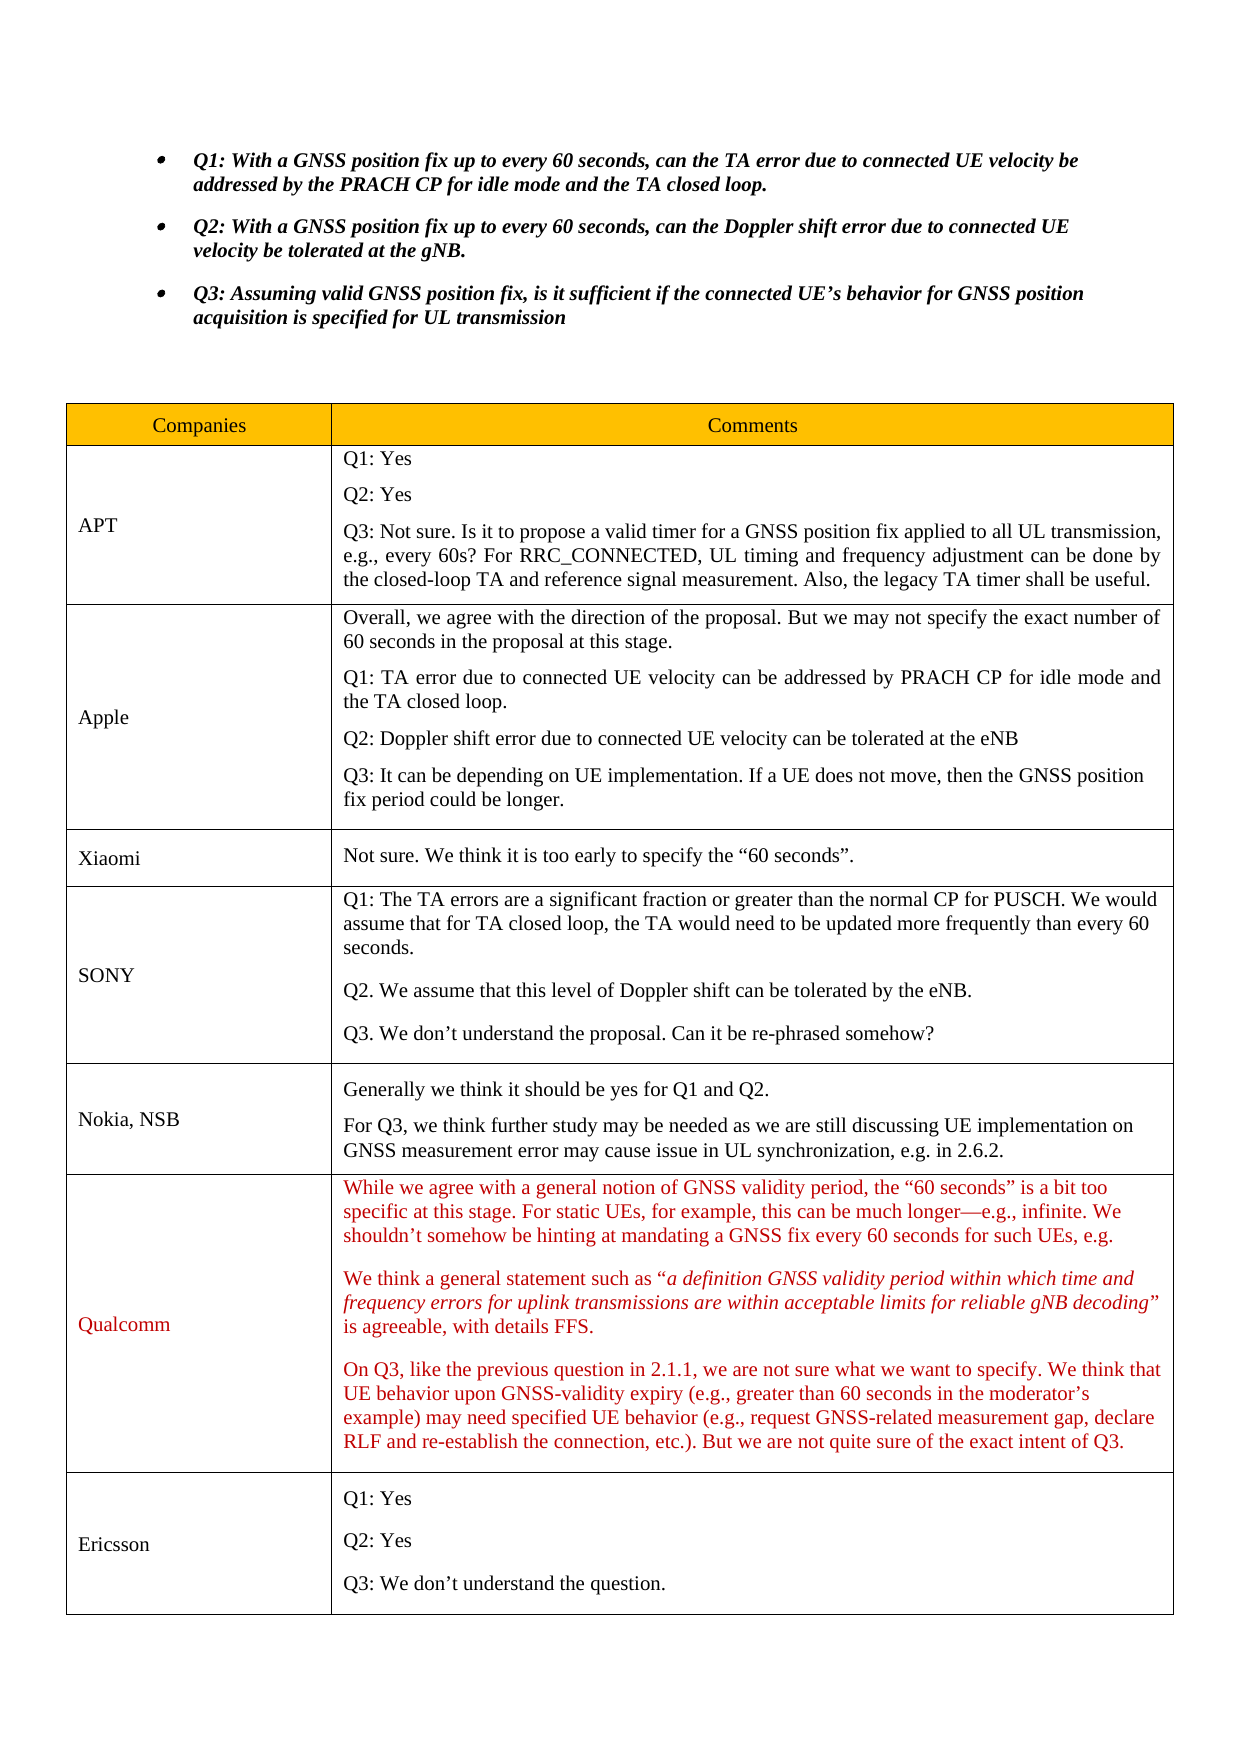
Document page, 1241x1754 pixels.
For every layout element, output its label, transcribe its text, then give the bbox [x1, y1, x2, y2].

table_cell While we agree with a general notion of GNSS validity period, the “60 seconds” is a bit too specific at this stage. For static UEs, for example, this can be much longer—e.g., infinite. We shouldn’t somehow be hinting at mandating a GNSS fix every 60 seconds for such UEs, e.g. We think a general statement such as “a definition GNSS validity period within which time and frequency errors for uplink transmissions are within acceptable limits for reliable gNB decoding” is agreeable, with details FFS. On Q3, like the previous question in 2.1.1, we are not sure what we want to specify. We think that UE behavior upon GNSS-validity expiry (e.g., greater than 60 seconds in the moderator’s example) may need specified UE behavior (e.g., request GNSS-related measurement gap, declare RLF and re-establish the connection, etc.). But we are not quite sure of the exact intent of Q3. [332, 1175, 1173, 1472]
table_cell Qualcomm [67, 1175, 331, 1472]
table_header Companies [67, 404, 331, 445]
table_cell Q1: Yes Q2: Yes Q3: We don’t understand the question. [332, 1473, 1173, 1614]
table_cell Generally we think it should be yes for Q1 and Q2. For Q3, we think further study may be needed as we are still discussing UE implementation on GNSS measurement error may cause issue in UL synchronization, e.g. in 2.6.2. [332, 1064, 1173, 1174]
table_cell SONY [67, 887, 331, 1063]
table_cell Q1: The TA errors are a significant fraction or greater than the normal CP for PUSCH. We would assume that for TA closed loop, the TA would need to be updated more frequently than every 60 seconds. Q2. We assume that this level of Doppler shift can be tolerated by the eNB. Q3. We don’t understand the proposal. Can it be re-phrased somehow? [332, 887, 1173, 1063]
list Q2: With a GNSS position fix up to every 60 seconds, can the Doppler shift error due to connected UE velocity be tolerated at the gNB. [156, 214, 1122, 262]
table_cell Apple [67, 605, 331, 829]
table_cell Overall, we agree with the direction of the proposal. But we may not specify the exact number of 60 seconds in the proposal at this stage. Q1: TA error due to connected UE velocity can be addressed by PRACH CP for idle mode and the TA closed loop. Q2: Doppler shift error due to connected UE velocity can be tolerated at the eNB Q3: It can be depending on UE implementation. If a UE does not move, then the GNSS position fix period could be longer. [332, 605, 1173, 829]
list Q3: Assuming valid GNSS position fix, is it sufficient if the connected UE’s behavior for GNSS position acquisition is specified for UL transmission [156, 281, 1122, 329]
table_header Comments [332, 404, 1173, 445]
table_cell Q1: Yes Q2: Yes Q3: Not sure. Is it to propose a valid timer for a GNSS position fix applied to all UL transmission, e.g., every 60s? For RRC_CONNECTED, UL timing and frequency adjustment can be done by the closed-loop TA and reference signal measurement. Also, the legacy TA timer shall be useful. [332, 446, 1173, 604]
table_cell Nokia, NSB [67, 1064, 331, 1174]
table_cell APT [67, 446, 331, 604]
list Q1: With a GNSS position fix up to every 60 seconds, can the TA error due to connected UE velocity be addressed by the PRACH CP for idle mode and the TA closed loop. [156, 147, 1122, 196]
table_cell Not sure. We think it is too early to specify the “60 seconds”. [332, 830, 1173, 886]
table_cell Xiaomi [67, 830, 331, 886]
table_cell Ericsson [67, 1473, 331, 1614]
